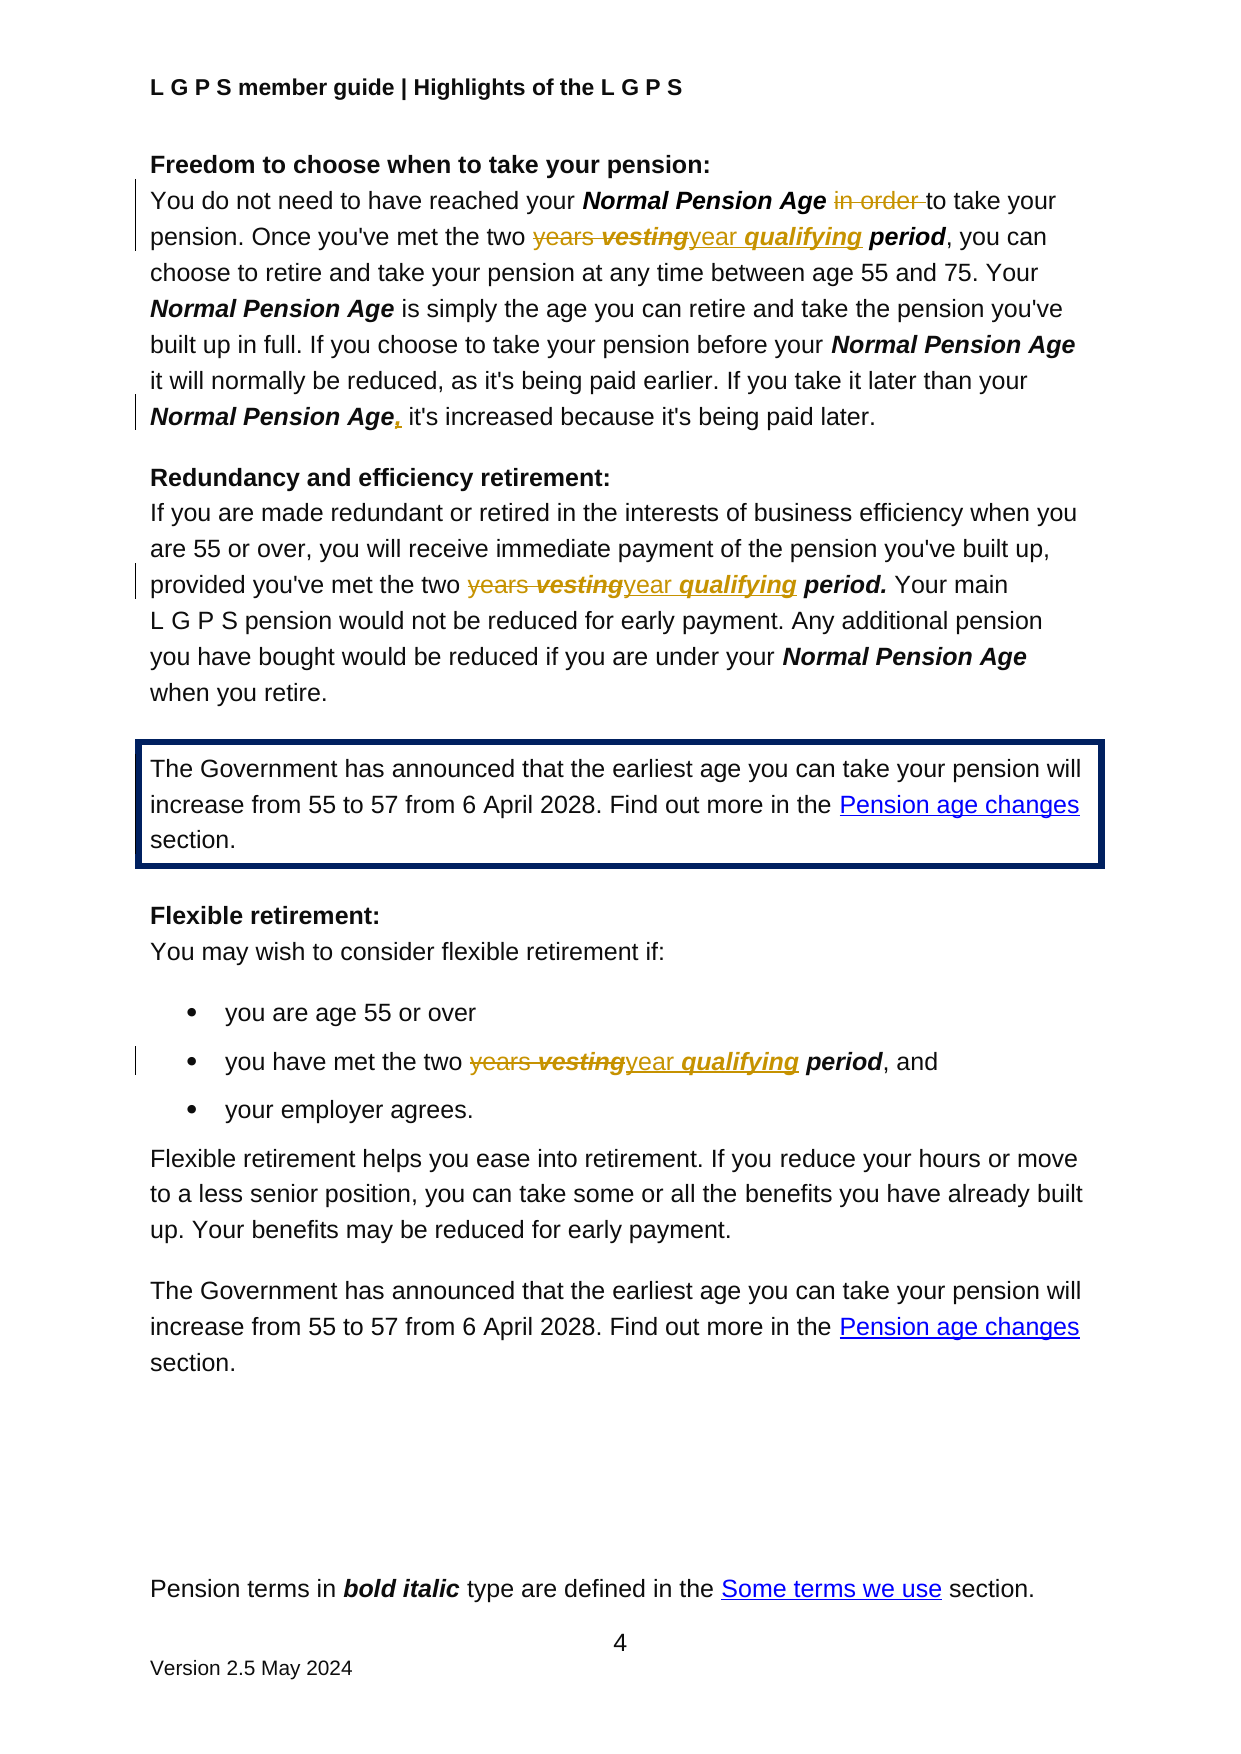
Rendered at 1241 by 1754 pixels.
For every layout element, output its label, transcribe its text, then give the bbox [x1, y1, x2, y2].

text The Government has announced that the earliest age you can take your pension will increase from 55 to 57 from 6 April 2028. Find out more in the Pension age changes section. [150, 1276, 1090, 1377]
text The Government has announced that the earliest age you can take your pension will increase from 55 to 57 from 6 April 2028. Find out more in the Pension age changes section. [142, 745, 1098, 863]
list your employer agrees. [187, 1095, 1090, 1124]
text Freedom to choose when to take your pension: You do not need to have reached your Normal Pension Age to take your pension. Once you've met the two period, you can choose to retire and take your pension at any time between age 55 and 75. Your Normal Pension Age is simply the age you can retire and take the pension you've built up in full. If you choose to take your pension before your Normal Pension Age it will normally be reduced, as it's being paid earlier. If you take it later than your Normal Pension Age it's increased because it's being paid later. [150, 150, 1090, 430]
list you have met the two period, and [187, 1046, 1090, 1075]
text Redundancy and efficiency retirement: If you are made redundant or retired in the interests of business efficiency when you are 55 or over, you will receive immediate payment of the pension you've built up, provided you've met the two period. Your main L G P S pension would not be reduced for early payment. Any additional pension you have bought would be reduced if you are under your Normal Pension Age when you retire. [150, 462, 1090, 707]
text Flexible retirement: You may wish to consider flexible retirement if: [150, 901, 1090, 966]
text Flexible retirement helps you ease into retirement. If you reduce your hours or move to a less senior position, you can take some or all the benefits you have already built up. Your benefits may be reduced for early payment. [150, 1143, 1090, 1244]
list you are age 55 or over [187, 998, 1090, 1027]
